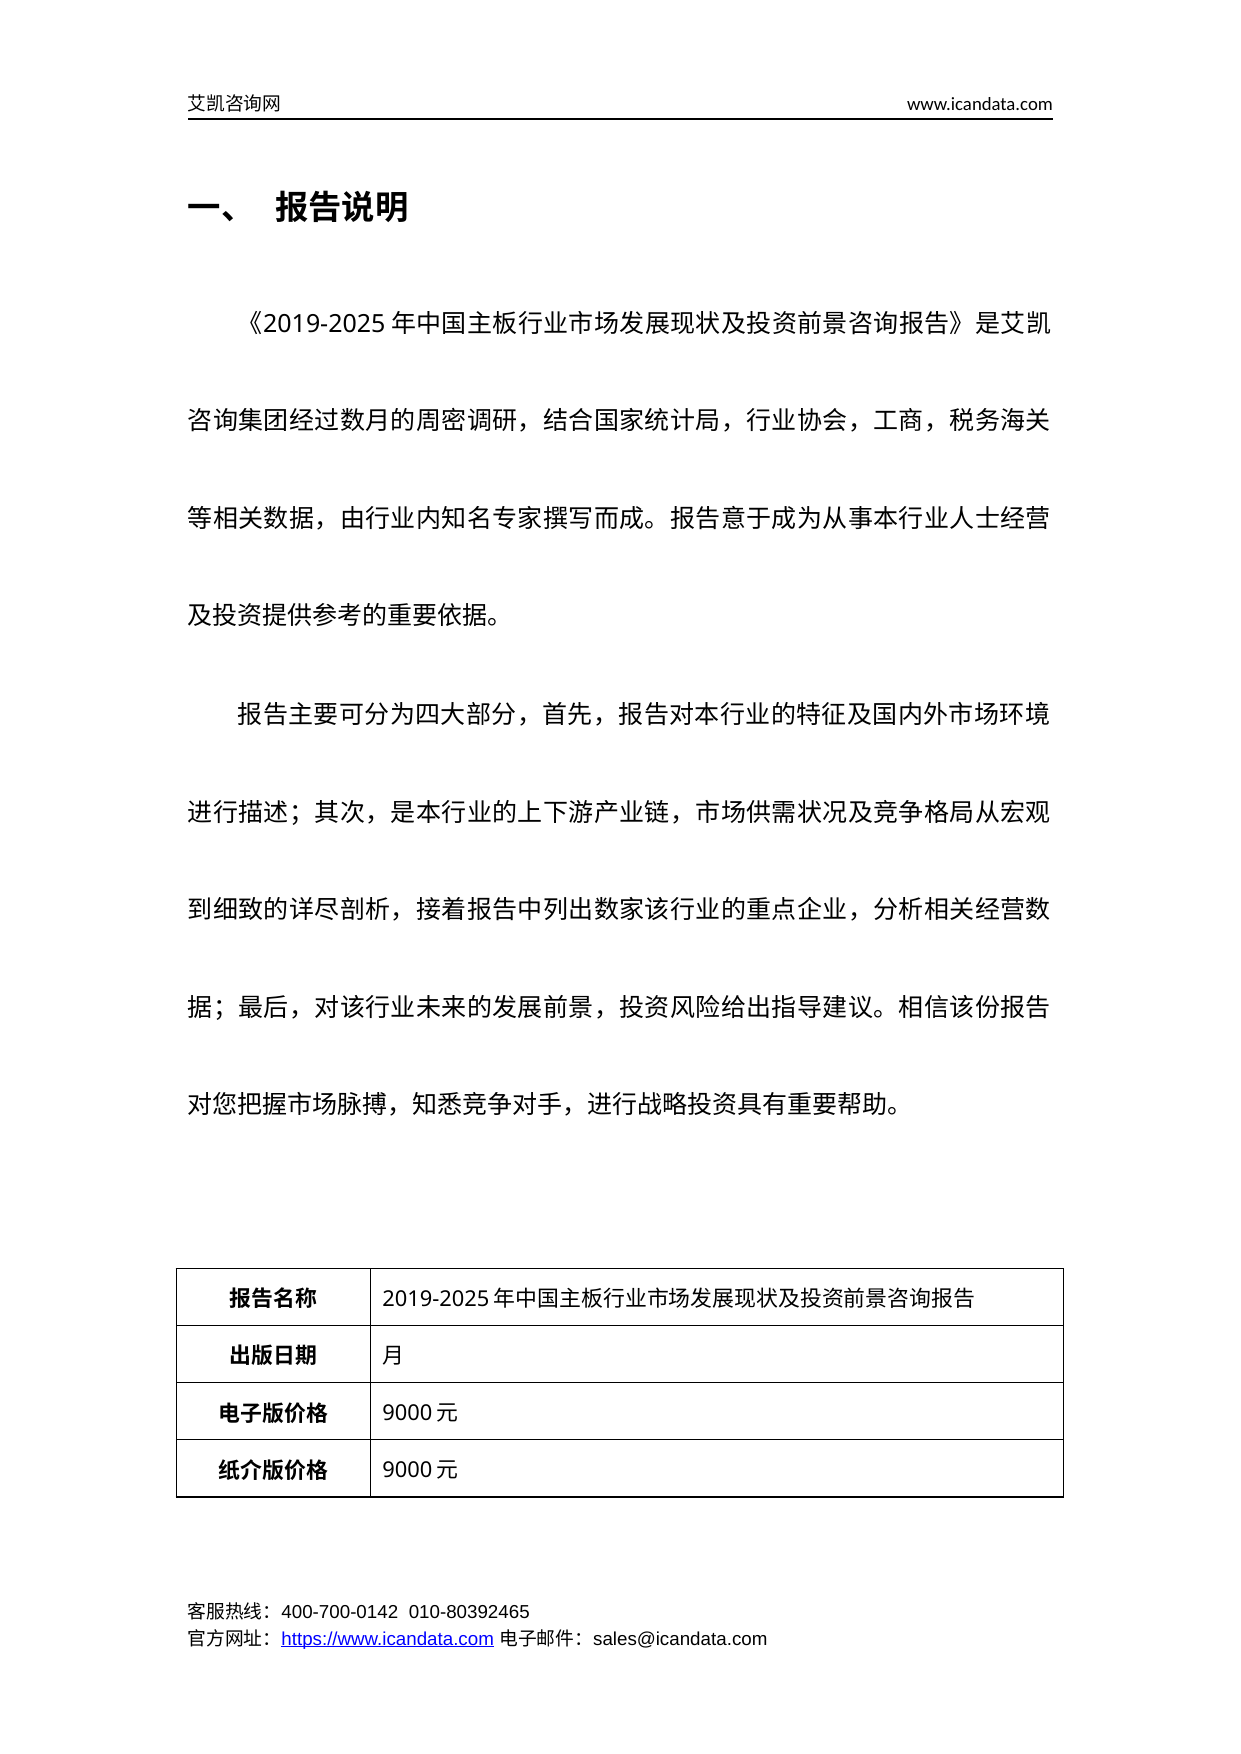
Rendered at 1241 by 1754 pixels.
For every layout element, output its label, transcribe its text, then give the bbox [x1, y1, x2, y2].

table_cell 9000元 [371, 1383, 1063, 1439]
text 报告主要可分为四大部分，首先，报告对本行业的特征及国内外市场环境进行描述；其次，是本行业的上下游产业链，市场供需状况及竞争格局从宏观到细致的详尽剖析，接着报告中列出数家该行业的重点企业，分析相关经营数据；最后，对该行业未来的发展前景，投资风险给出指导建议。相信该份报告对您把握市场脉搏，知悉竞争对手，进行战略投资具有重要帮助。 [187, 681, 1053, 1136]
table_header 报告名称 [177, 1269, 370, 1325]
table_cell 9000元 [371, 1440, 1063, 1496]
table_cell 电子版价格 [177, 1383, 370, 1439]
text 《2019-2025年中国主板行业市场发展现状及投资前景咨询报告》是艾凯咨询集团经过数月的周密调研，结合国家统计局，行业协会，工商，税务海关等相关数据，由行业内知名专家撰写而成。报告意于成为从事本行业人士经营及投资提供参考的重要依据。 [187, 289, 1053, 646]
table_header 2019-2025年中国主板行业市场发展现状及投资前景咨询报告 [371, 1269, 1063, 1325]
table_cell 出版日期 [177, 1326, 370, 1382]
table_cell 月 [371, 1326, 1063, 1382]
subtitle 报告说明 [187, 172, 1053, 237]
table_cell 纸介版价格 [177, 1440, 370, 1496]
